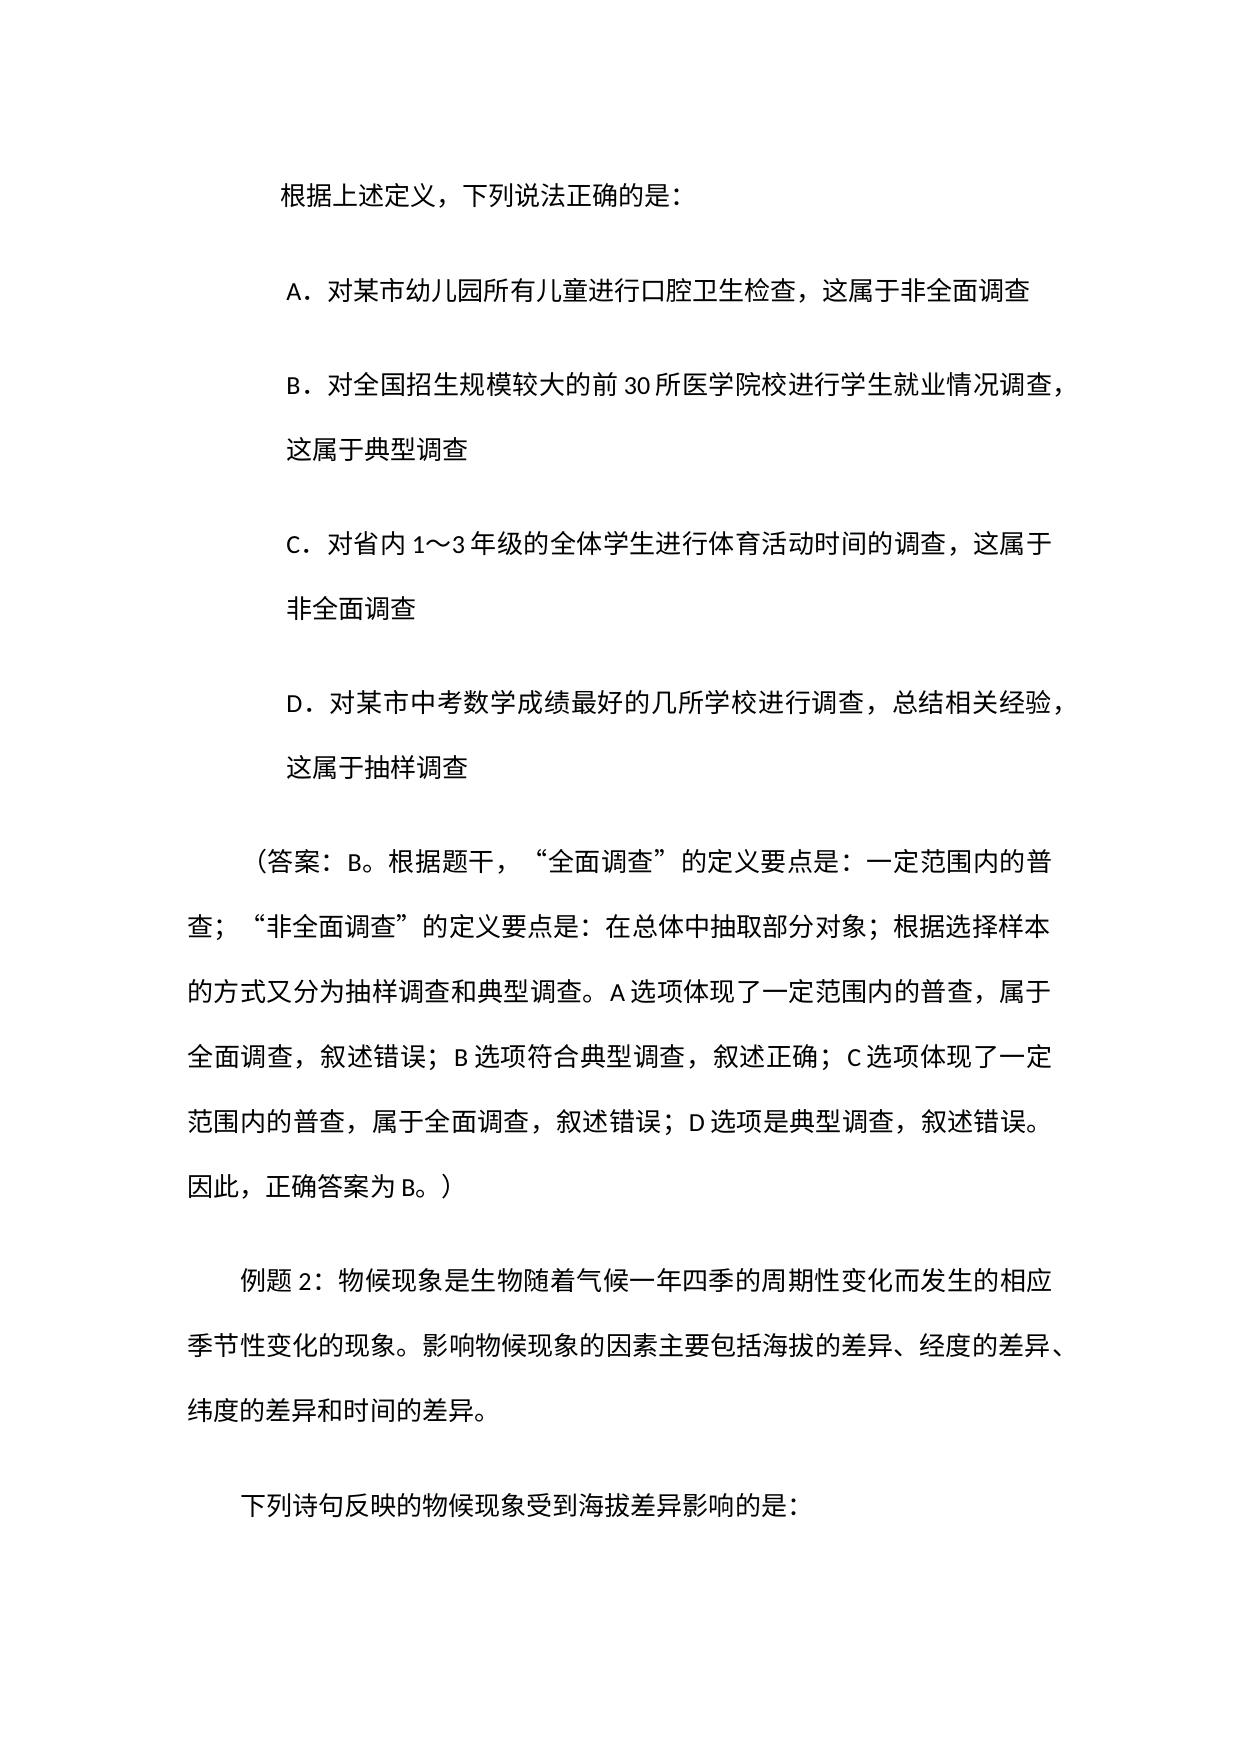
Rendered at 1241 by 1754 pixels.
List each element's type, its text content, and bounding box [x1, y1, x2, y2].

text B．对全国招生规模较大的前30所医学院校进行学生就业情况调查，这属于典型调查 [286, 350, 1053, 480]
text C．对省内1～3年级的全体学生进行体育活动时间的调查，这属于非全面调查 [286, 509, 1053, 639]
text A．对某市幼儿园所有儿童进行口腔卫生检查，这属于非全面调查 [286, 256, 1053, 321]
text （答案：B。根据题干，“全面调查”的定义要点是：一定范围内的普查；“非全面调查”的定义要点是：在总体中抽取部分对象；根据选择样本的方式又分为抽样调查和典型调查。A选项体现了一定范围内的普查，属于全面调查，叙述错误；B选项符合典型调查，叙述正确；C选项体现了一定范围内的普查，属于全面调查，叙述错误；D选项是典型调查，叙述错误。因此，正确答案为B。） [187, 828, 1053, 1218]
text 例题2：物候现象是生物随着气候一年四季的周期性变化而发生的相应季节性变化的现象。影响物候现象的因素主要包括海拔的差异、经度的差异、纬度的差异和时间的差异。 [187, 1247, 1053, 1442]
text 根据上述定义，下列说法正确的是： [280, 162, 1053, 227]
text 下列诗句反映的物候现象受到海拔差异影响的是： [187, 1471, 1053, 1536]
text D．对某市中考数学成绩最好的几所学校进行调查，总结相关经验，这属于抽样调查 [286, 669, 1053, 799]
